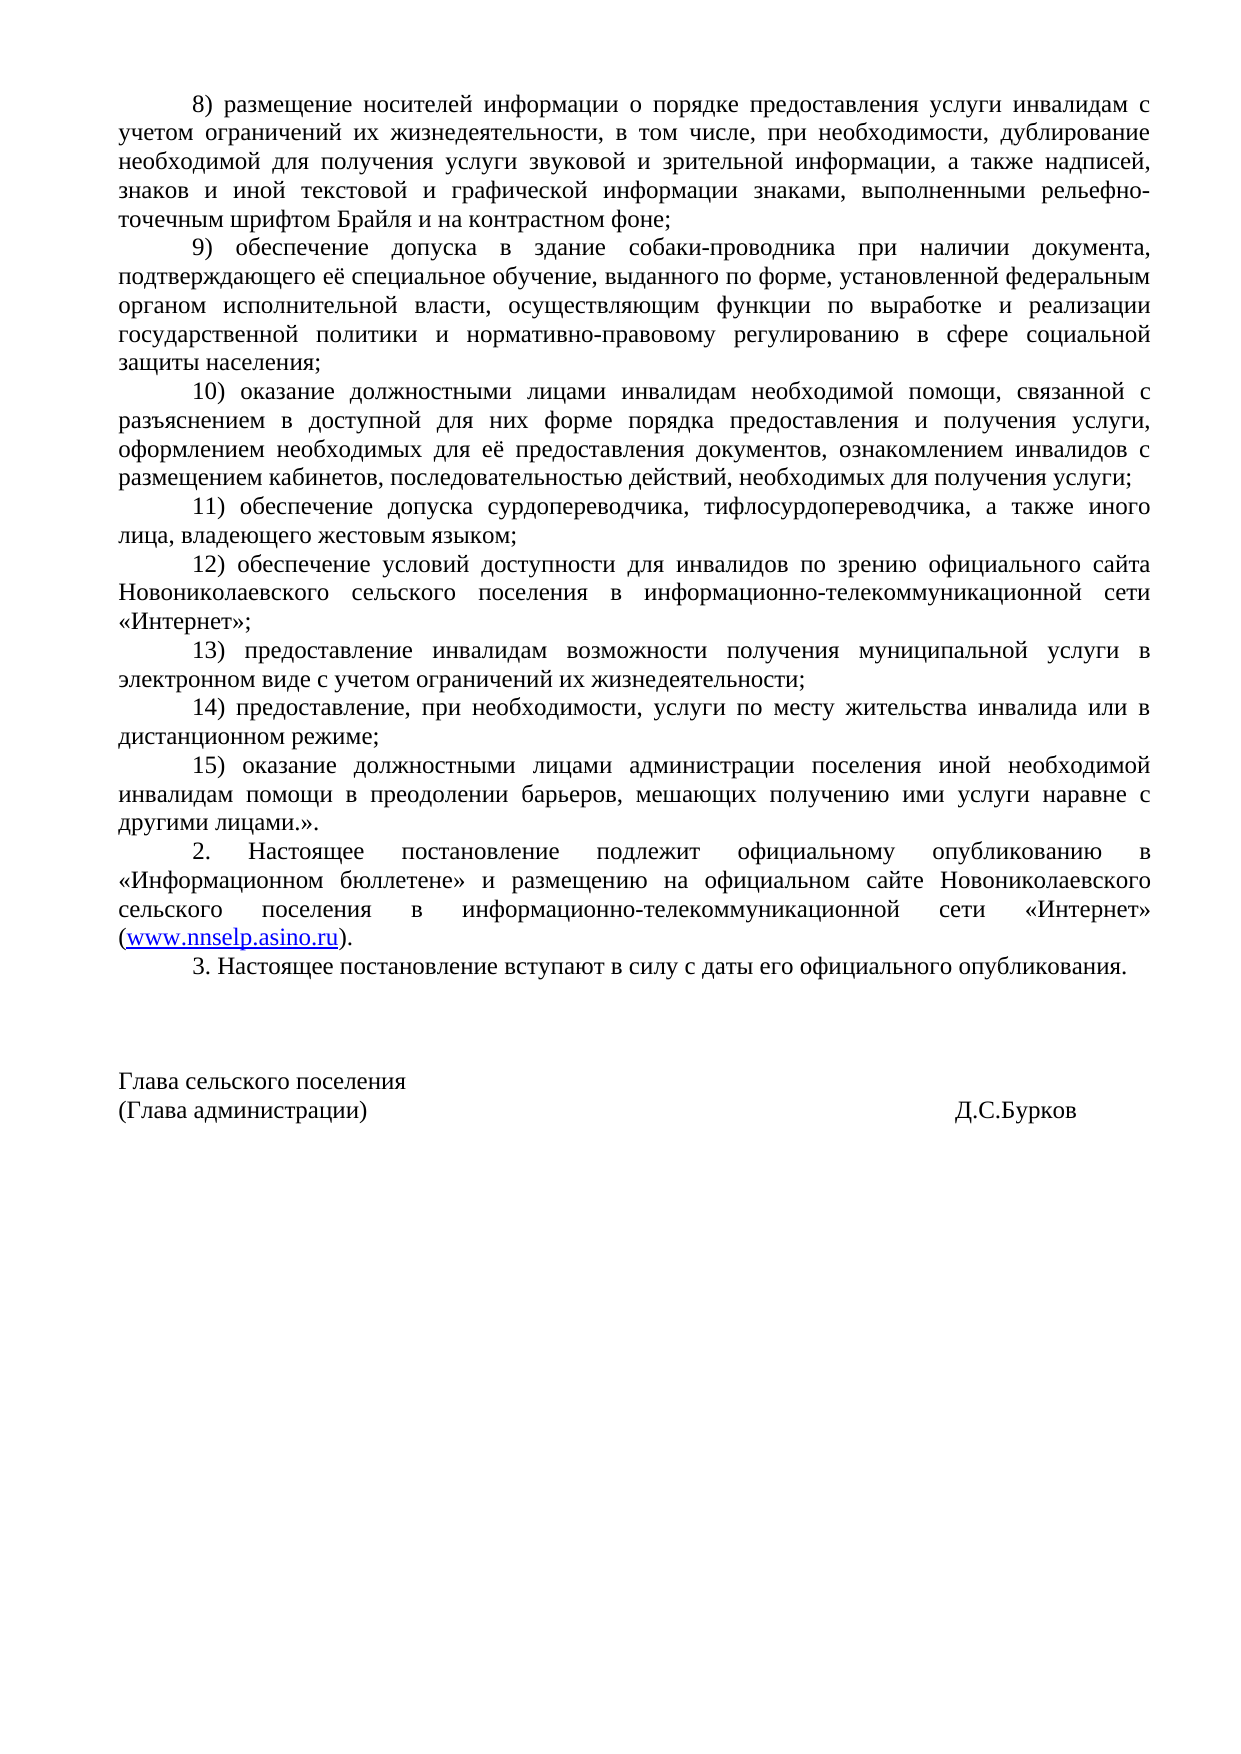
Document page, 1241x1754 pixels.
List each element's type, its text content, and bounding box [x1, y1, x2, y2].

text 8) размещение носителей информации о порядке предоставления услуги инвалидам с учетом ограничений их жизнедеятельности, в том числе, при необходимости, дублирование необходимой для получения услуги звуковой и зрительной информации, а также надписей, знаков и иной текстовой и графической информации знаками, выполненными рельефно-точечным шрифтом Брайля и на контрастном фоне; [118, 89, 1152, 232]
text 15) оказание должностными лицами администрации поселения иной необходимой инвалидам помощи в преодолении барьеров, мешающих получению ими услуги наравне с другими лицами.». [118, 750, 1152, 836]
text 10) оказание должностными лицами инвалидам необходимой помощи, связанной с разъяснением в доступной для них форме порядка предоставления и получения услуги, оформлением необходимых для её предоставления документов, ознакомлением инвалидов с размещением кабинетов, последовательностью действий, необходимых для получения услуги; [118, 376, 1152, 491]
text 12) обеспечение условий доступности для инвалидов по зрению официального сайта Новониколаевского сельского поселения в информационно-телекоммуникационной сети «Интернет»; [118, 549, 1152, 635]
text 9) обеспечение допуска в здание собаки-проводника при наличии документа, подтверждающего её специальное обучение, выданного по форме, установленной федеральным органом исполнительной власти, осуществляющим функции по выработке и реализации государственной политики и нормативно-правовому регулированию в сфере социальной защиты населения; [118, 232, 1152, 376]
text 3. Настоящее постановление вступают в силу с даты его официального опубликования. [118, 951, 1152, 980]
text 2. Настоящее постановление подлежит официальному опубликованию в «Информационном бюллетене» и размещению на официальном сайте Новониколаевского сельского поселения в информационно-телекоммуникационной сети «Интернет» (www.nnselp.asino.ru). [118, 836, 1152, 951]
text 11) обеспечение допуска сурдопереводчика, тифлосурдопереводчика, а также иного лица, владеющего жестовым языком; [118, 491, 1152, 549]
text (Глава администрации) Д.С.Бурков [118, 1095, 1152, 1124]
text 13) предоставление инвалидам возможности получения муниципальной услуги в электронном виде с учетом ограничений их жизнедеятельности; [118, 635, 1152, 692]
text Глава сельского поселения [118, 1066, 1152, 1095]
text 14) предоставление, при необходимости, услуги по месту жительства инвалида или в дистанционном режиме; [118, 692, 1152, 750]
